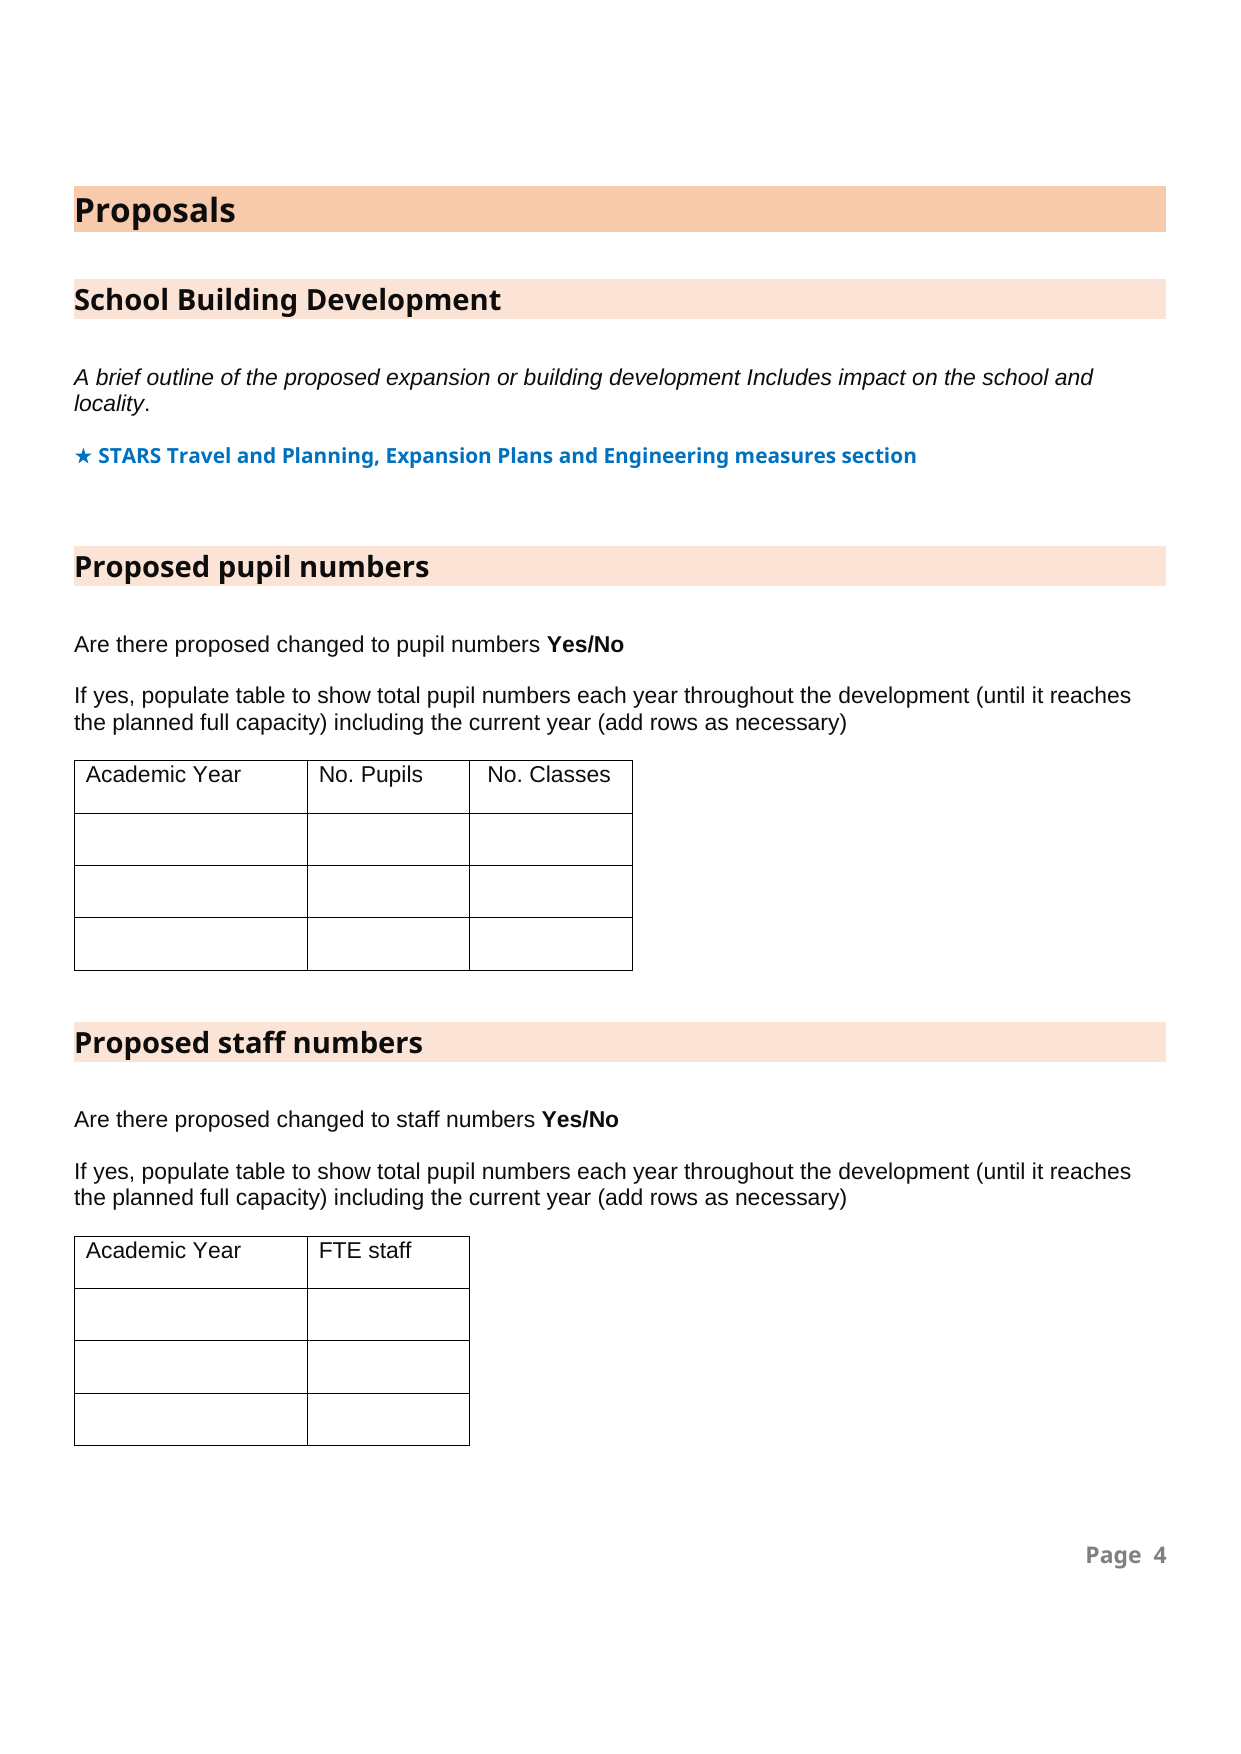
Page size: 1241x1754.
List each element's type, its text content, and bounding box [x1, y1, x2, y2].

text Are there proposed changed to staff numbers Yes/No [74, 1106, 1166, 1133]
table_cell [308, 866, 469, 917]
text If yes, populate table to show total pupil numbers each year throughout the development (until it reaches the planned full capacity) including the current year (add rows as necessary) [74, 682, 1166, 735]
table_cell [75, 814, 307, 865]
table_cell [308, 1289, 469, 1340]
subtitle Proposed staff numbers [74, 1022, 1166, 1062]
table_header Academic Year [75, 761, 307, 812]
table_header FTE staff [308, 1237, 469, 1288]
table_cell [308, 918, 469, 969]
subtitle School Building Development [74, 279, 1166, 319]
table_cell [308, 1394, 469, 1445]
table_cell [470, 866, 632, 917]
table_cell [470, 918, 632, 969]
text A brief outline of the proposed expansion or building development Includes impact on the school and locality. [74, 364, 1166, 417]
table_cell [308, 1341, 469, 1393]
table_cell [75, 918, 307, 969]
table_header No. Classes [470, 761, 632, 812]
subtitle Proposed pupil numbers [74, 546, 1166, 586]
text If yes, populate table to show total pupil numbers each year throughout the development (until it reaches the planned full capacity) including the current year (add rows as necessary) [74, 1158, 1166, 1211]
subtitle Proposals [74, 186, 1166, 232]
table_cell [470, 814, 632, 865]
table_header Academic Year [75, 1237, 307, 1288]
table_cell [75, 866, 307, 917]
table_cell [75, 1289, 307, 1340]
table_cell [308, 814, 469, 865]
text Are there proposed changed to pupil numbers Yes/No [74, 631, 1166, 657]
table_cell [75, 1394, 307, 1445]
table_header No. Pupils [308, 761, 469, 812]
text STARS Travel and Planning, Expansion Plans and Engineering measures section [74, 442, 1166, 470]
table_cell [75, 1341, 307, 1393]
